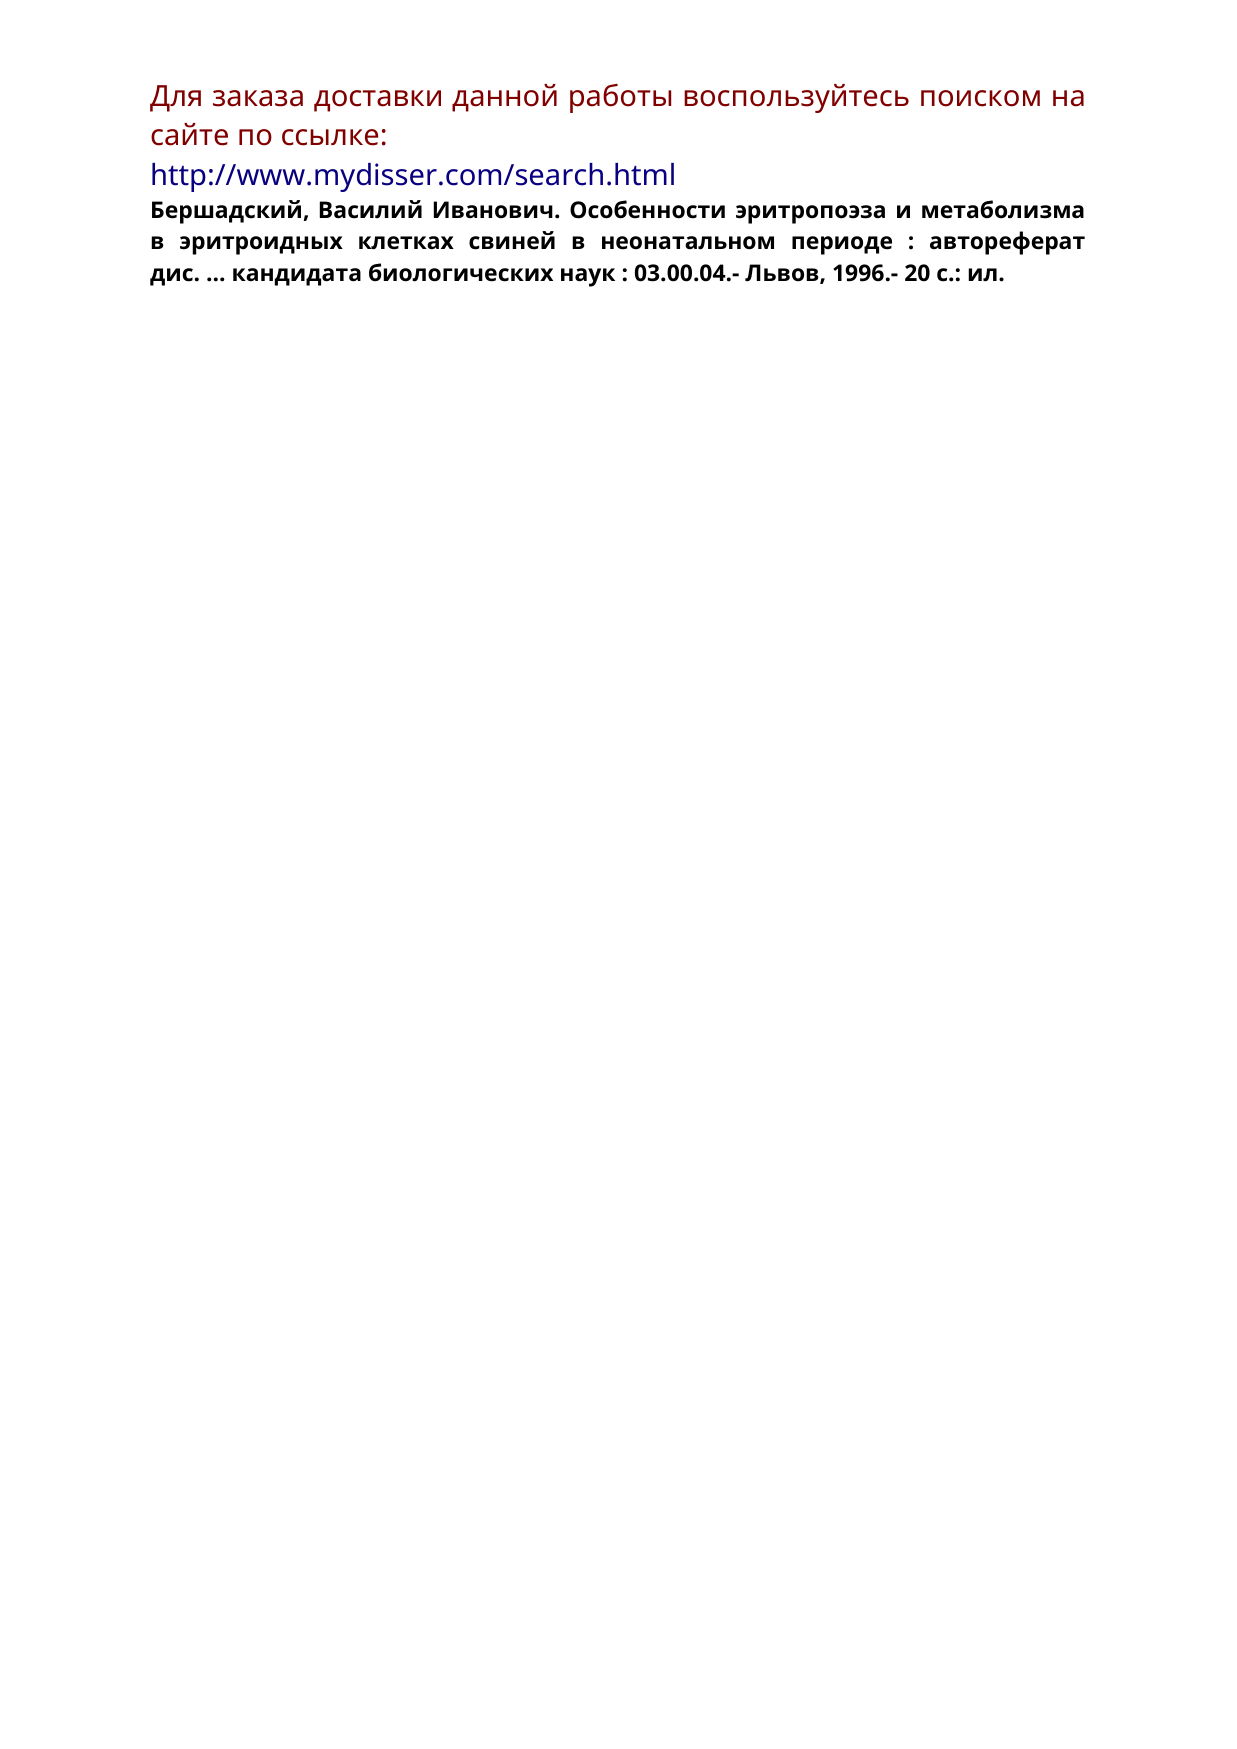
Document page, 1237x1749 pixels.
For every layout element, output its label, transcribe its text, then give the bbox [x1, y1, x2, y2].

text Бершадский, Василий Иванович. Особенности эритропоэза и метаболизма в эритроидных клетках свиней в неонатальном периоде : автореферат дис. ... кандидата биологических наук : 03.00.04.- Львов, 1996.- 20 с.: ил. [150, 194, 1086, 288]
